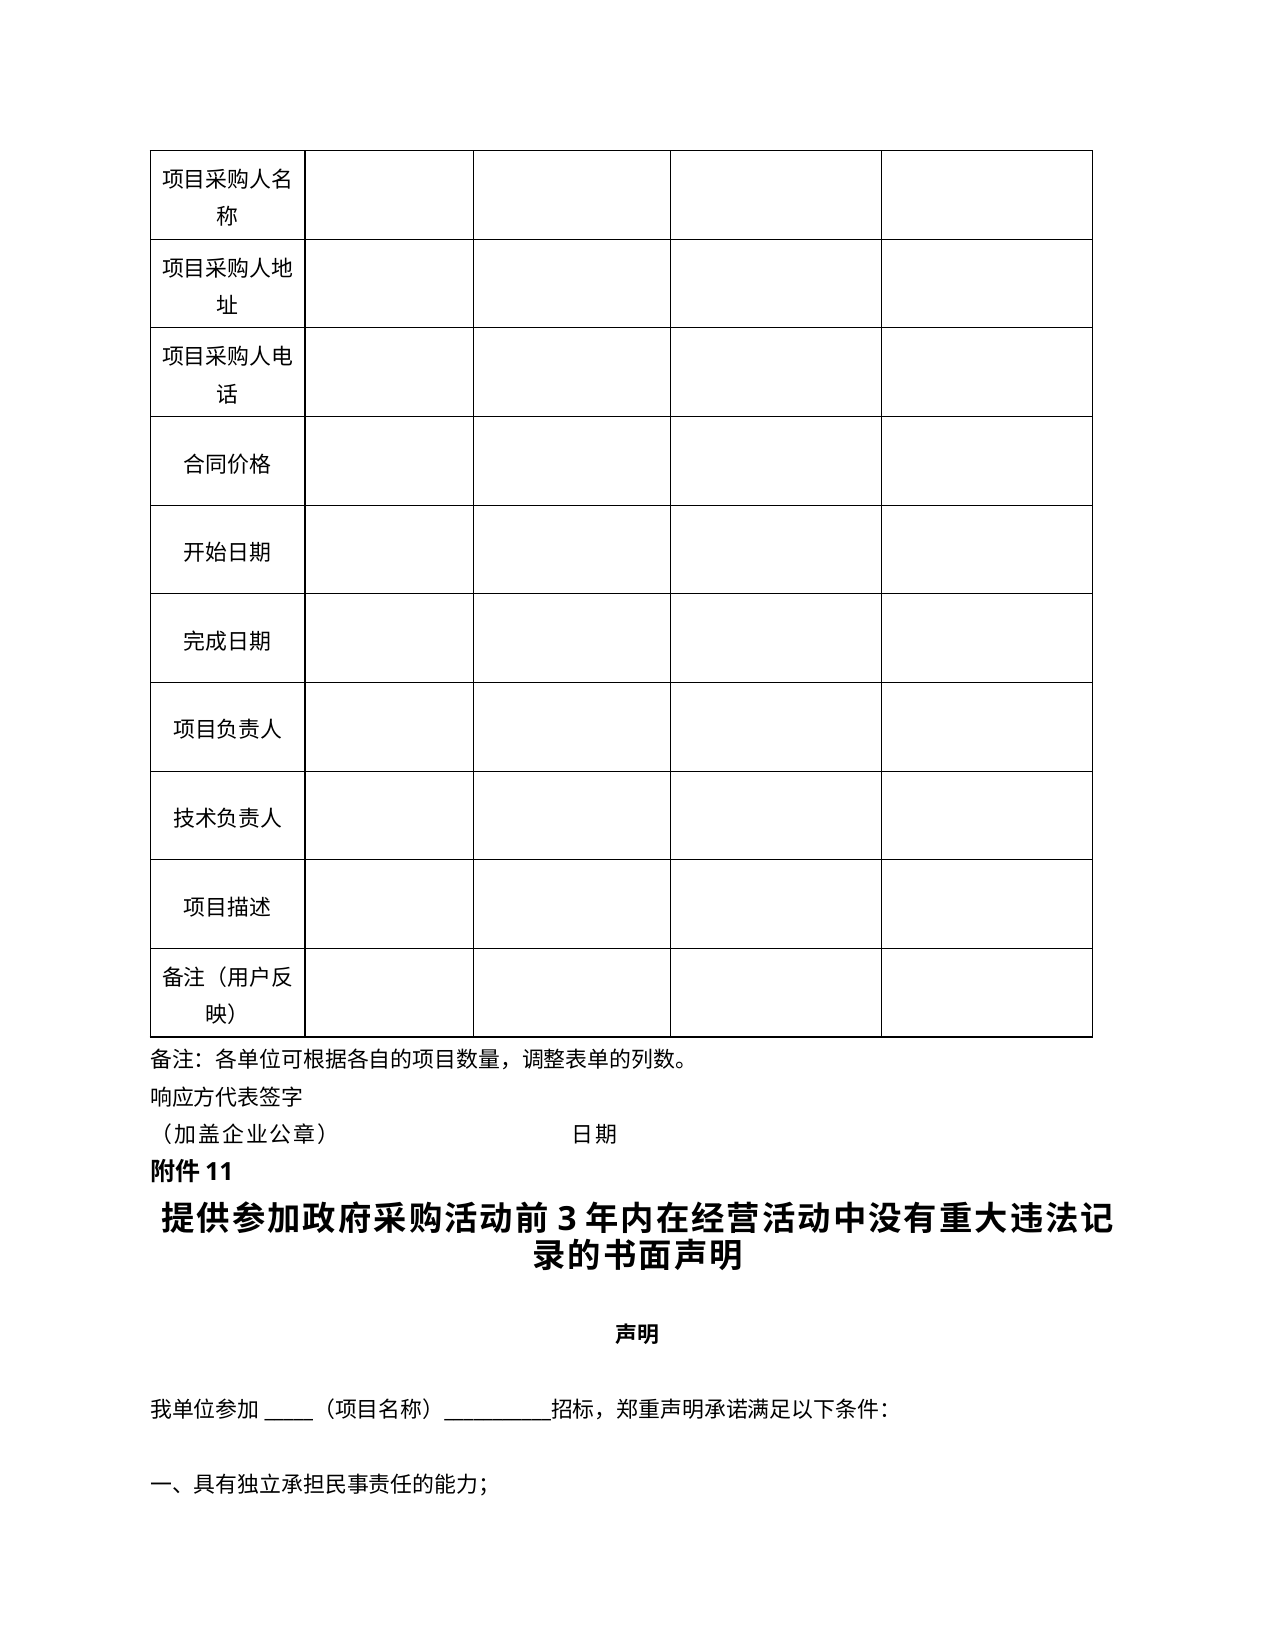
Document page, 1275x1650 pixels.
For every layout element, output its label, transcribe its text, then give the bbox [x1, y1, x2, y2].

text 声明 [150, 1312, 1125, 1350]
table_cell [882, 683, 1092, 771]
table_cell 项目采购人名称 [151, 151, 304, 239]
text 备注：各单位可根据各自的项目数量，调整表单的列数。 [150, 1037, 1125, 1075]
table_cell 项目采购人电话 [151, 328, 304, 416]
table_cell [882, 860, 1092, 948]
table_cell [671, 506, 881, 593]
table_cell [474, 594, 670, 682]
table_cell [306, 860, 473, 948]
table_cell 技术负责人 [151, 772, 304, 859]
table_cell [474, 328, 670, 416]
table_cell [306, 328, 473, 416]
table_cell [306, 594, 473, 682]
text 我单位参加 _____（项目名称）___________招标，郑重声明承诺满足以下条件： [150, 1387, 1125, 1425]
table_cell [474, 949, 670, 1036]
table_cell [882, 417, 1092, 504]
text （加盖企业公章） 日期 [150, 1112, 1125, 1150]
table_cell 开始日期 [151, 506, 304, 593]
table_cell [306, 949, 473, 1036]
table_cell [882, 594, 1092, 682]
table_cell 完成日期 [151, 594, 304, 682]
table_cell 项目描述 [151, 860, 304, 948]
table_cell [474, 417, 670, 504]
table_cell [306, 683, 473, 771]
text 提供参加政府采购活动前3年内在经营活动中没有重大违法记录的书面声明 [150, 1200, 1125, 1275]
table_cell [306, 772, 473, 859]
text 附件11 [150, 1150, 1125, 1187]
table_cell [474, 860, 670, 948]
table_cell [671, 417, 881, 504]
table_cell [306, 240, 473, 327]
table_cell [671, 860, 881, 948]
table_cell [671, 949, 881, 1036]
table_cell [474, 683, 670, 771]
table_cell [882, 151, 1092, 239]
table_cell 项目采购人地址 [151, 240, 304, 327]
table_cell [474, 772, 670, 859]
table_cell [474, 506, 670, 593]
table_cell [306, 417, 473, 504]
table_cell [671, 328, 881, 416]
table_cell [671, 683, 881, 771]
table_cell [882, 328, 1092, 416]
text 响应方代表签字 [150, 1075, 1125, 1112]
table_cell [882, 772, 1092, 859]
table_cell [306, 151, 473, 239]
table_cell 合同价格 [151, 417, 304, 504]
table_cell [474, 151, 670, 239]
table_cell 备注（用户反映） [151, 949, 304, 1036]
table_cell 项目负责人 [151, 683, 304, 771]
table_cell [671, 240, 881, 327]
table_cell [306, 506, 473, 593]
table_cell [671, 772, 881, 859]
table_cell [671, 594, 881, 682]
table_cell [671, 151, 881, 239]
table_cell [882, 949, 1092, 1036]
text 一、具有独立承担民事责任的能力； [150, 1462, 1125, 1500]
table_cell [474, 240, 670, 327]
table_cell [882, 240, 1092, 327]
table_cell [882, 506, 1092, 593]
